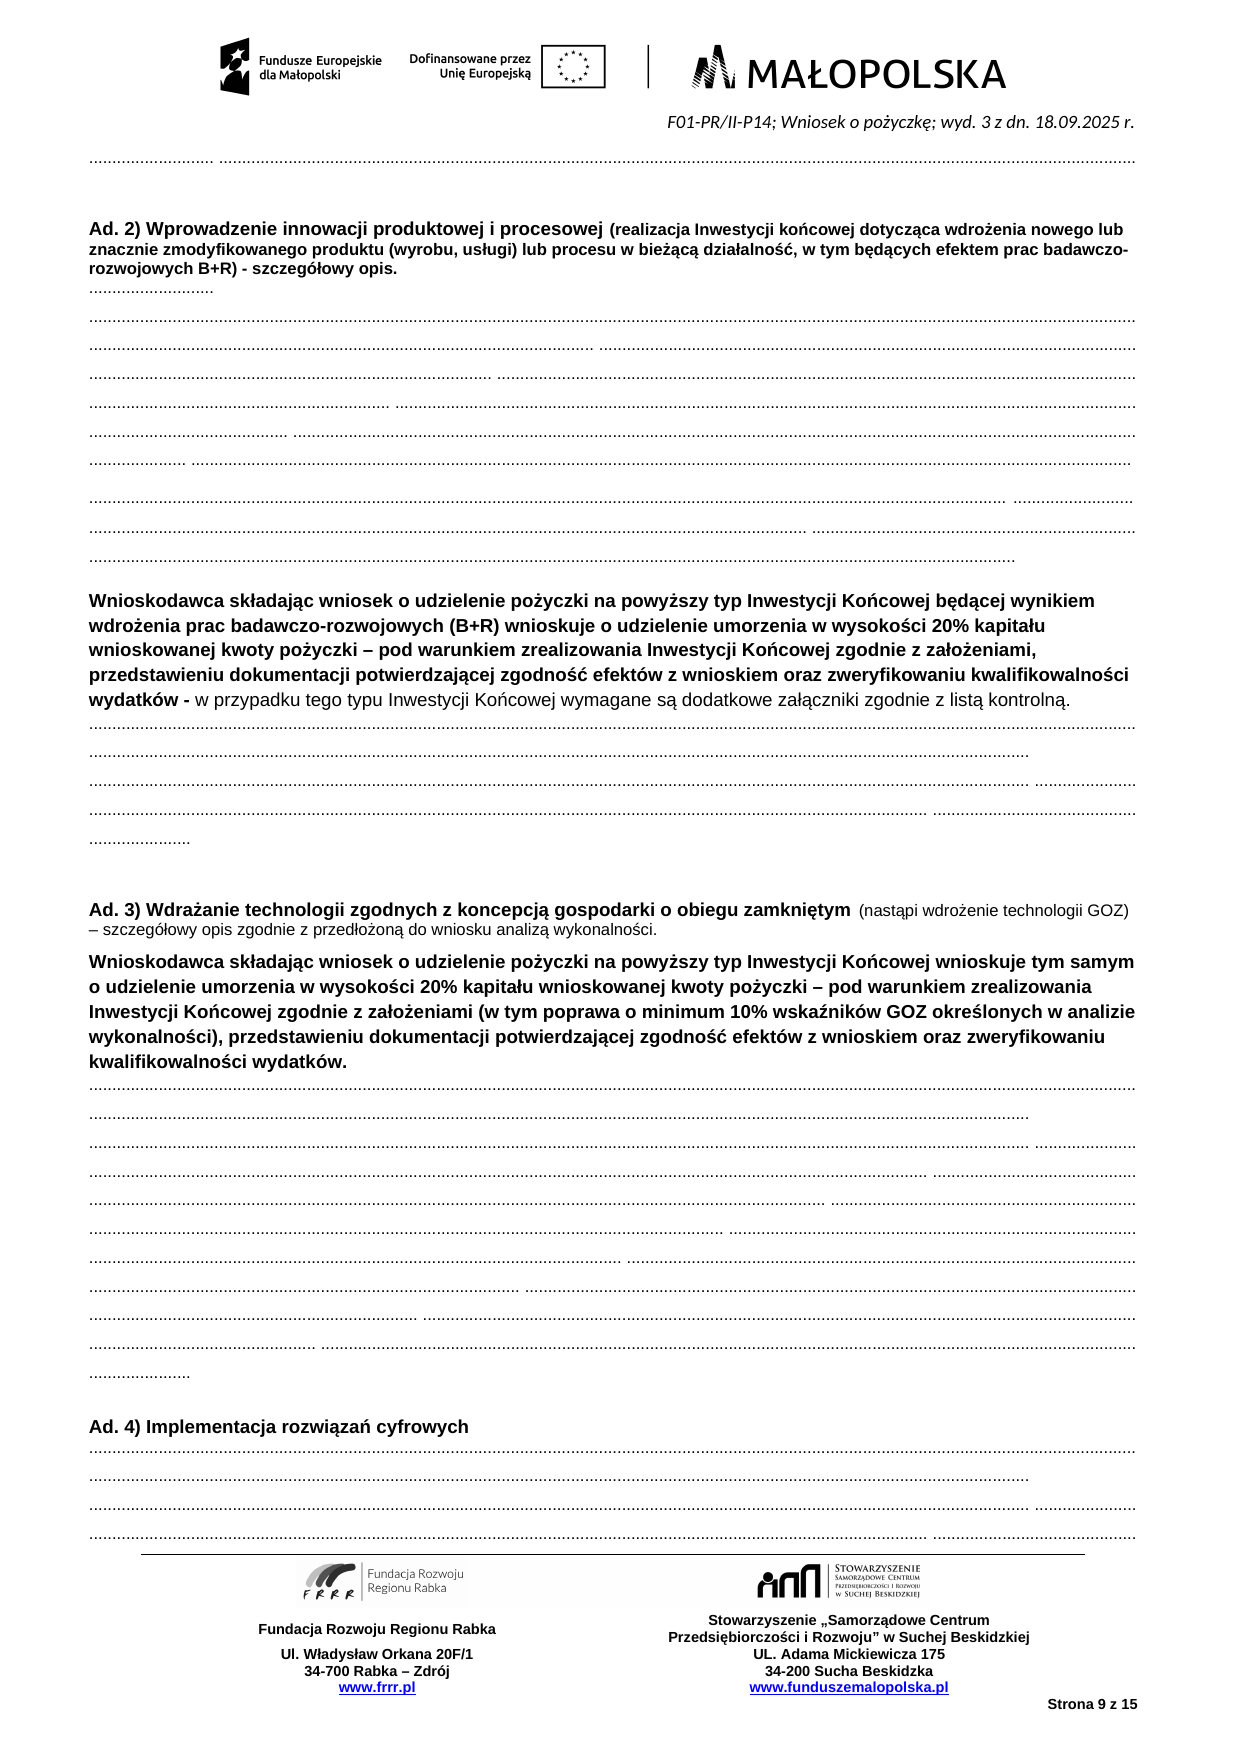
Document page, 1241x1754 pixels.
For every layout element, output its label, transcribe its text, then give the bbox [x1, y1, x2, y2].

text Wnioskodawca składając wniosek o udzielenie pożyczki na powyższy typ Inwestycji Końcowej wnioskuje tym samym o udzielenie umorzenia w wysokości 20% kapitału wnioskowanej kwoty pożyczki – pod warunkiem zrealizowania Inwestycji Końcowej zgodnie z założeniami (w tym poprawa o minimum 10% wskaźników GOZ określonych w analizie wykonalności), przedstawieniu dokumentacji potwierdzającej zgodność efektów z wnioskiem oraz zweryfikowaniu kwalifikowalności wydatków. [89, 951, 1137, 1072]
text ........................................................................................................................................................................................................... ........................................................................................................................................................................................................... ........................................................................................................................................................................................................... ........................................................................................................................................................................................................... ........................................................................................................................................................................................................... ........................................................................................................................................................................................................... ........................................................................................................................................................................................................... ........................................................................................................................................................................................................... ........................................................................................................................................................................................................... ...................................................................................................................................................................................................... [89, 1104, 1137, 1382]
text ........................... ............................................................................................................................................................................................................................................................................................................................................... ........................................................................................................................................................................................................... ........................................................................................................................................................................................................... ........................................................................................................................................................................................................... ........................................................................................................................................................................................................... ........................................................................................................................................................................................................... ...................................................................................................................................................................................................... ..................................................................................................................................................................................... .............................................................................................................................................................................................................................................................................. [89, 278, 1137, 566]
picture [207, 23, 1019, 110]
text .................................................................................................................................................................................................................................. [89, 1437, 1137, 1457]
subtitle Ad. 2) Wprowadzenie innowacji produktowej i procesowej (realizacja Inwestycji końcowej dotycząca wdrożenia nowego lub znacznie zmodyfikowanego produktu (wyrobu, usługi) lub procesu w bieżącą działalność, w tym będących efektem prac badawczo-rozwojowych B+R) - szczegółowy opis. [89, 218, 1137, 278]
picture [296, 1555, 930, 1608]
text .................................................................................................................................................................................................................................. [89, 713, 1137, 733]
text Wnioskodawca składając wniosek o udzielenie pożyczki na powyższy typ Inwestycji Końcowej będącej wynikiem wdrożenia prac badawczo-rozwojowych (B+R) wnioskuje o udzielenie umorzenia w wysokości 20% kapitału wnioskowanej kwoty pożyczki – pod warunkiem zrealizowania Inwestycji Końcowej zgodnie z założeniami, przedstawieniu dokumentacji potwierdzającej zgodność efektów z wnioskiem oraz zweryfikowaniu kwalifikowalności wydatków - w przypadku tego typu Inwestycji Końcowej wymagane są dodatkowe załączniki zgodnie z listą kontrolną. [89, 589, 1137, 710]
subtitle Ad. 3) Wdrażanie technologii zgodnych z koncepcją gospodarki o obiegu zamkniętym (nastąpi wdrożenie technologii GOZ) – szczegółowy opis zgodnie z przedłożoną do wniosku analizą wykonalności. [89, 898, 1137, 939]
text .................................................................................................................................................................................................................................. [89, 1075, 1137, 1094]
text ........................................................................................................................................................................................................... ........................................................................................................................................................................................................... ........................................................................................................................................................................................................... .................................................................. [89, 742, 1137, 848]
subtitle Ad. 4) Implementacja rozwiązań cyfrowych [89, 1416, 1137, 1437]
